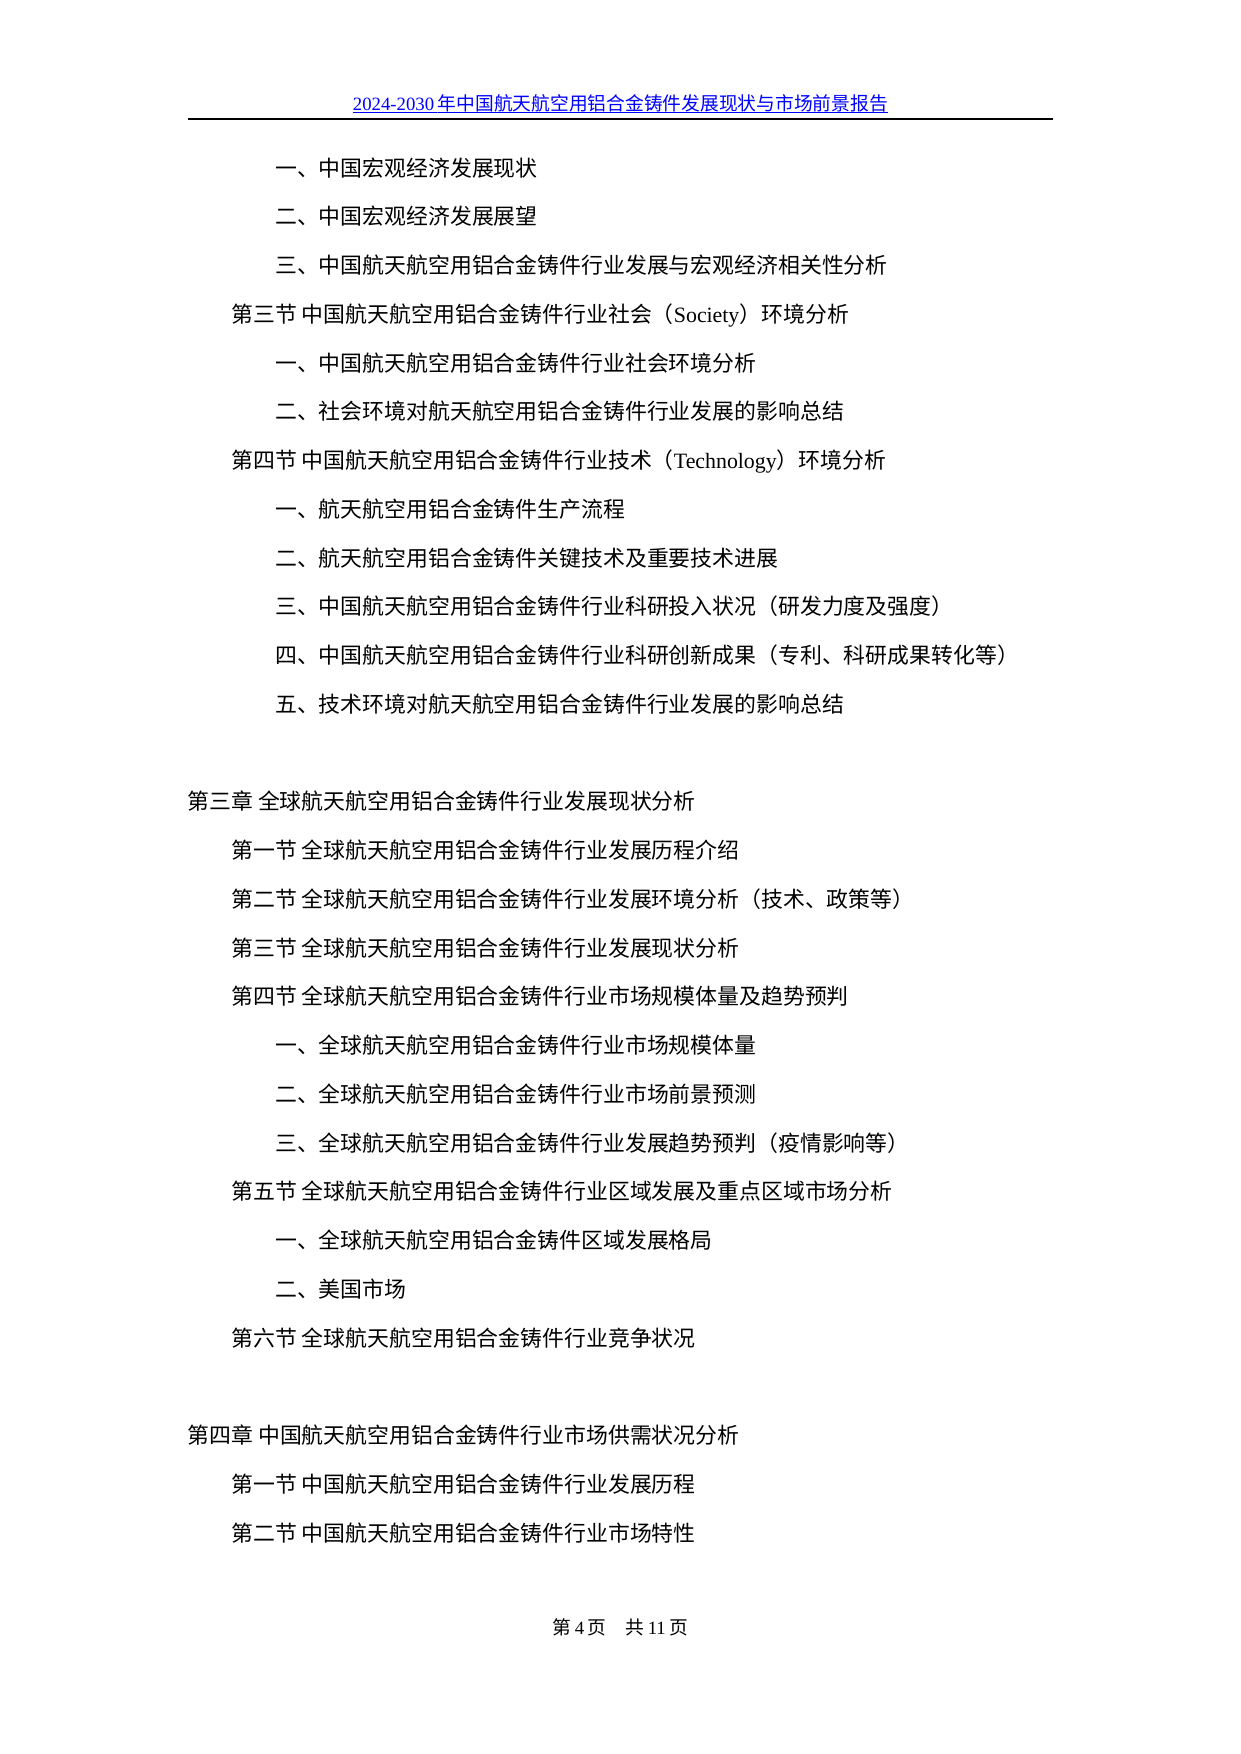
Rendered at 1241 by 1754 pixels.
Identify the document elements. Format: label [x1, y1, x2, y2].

text [187, 150, 1053, 1548]
